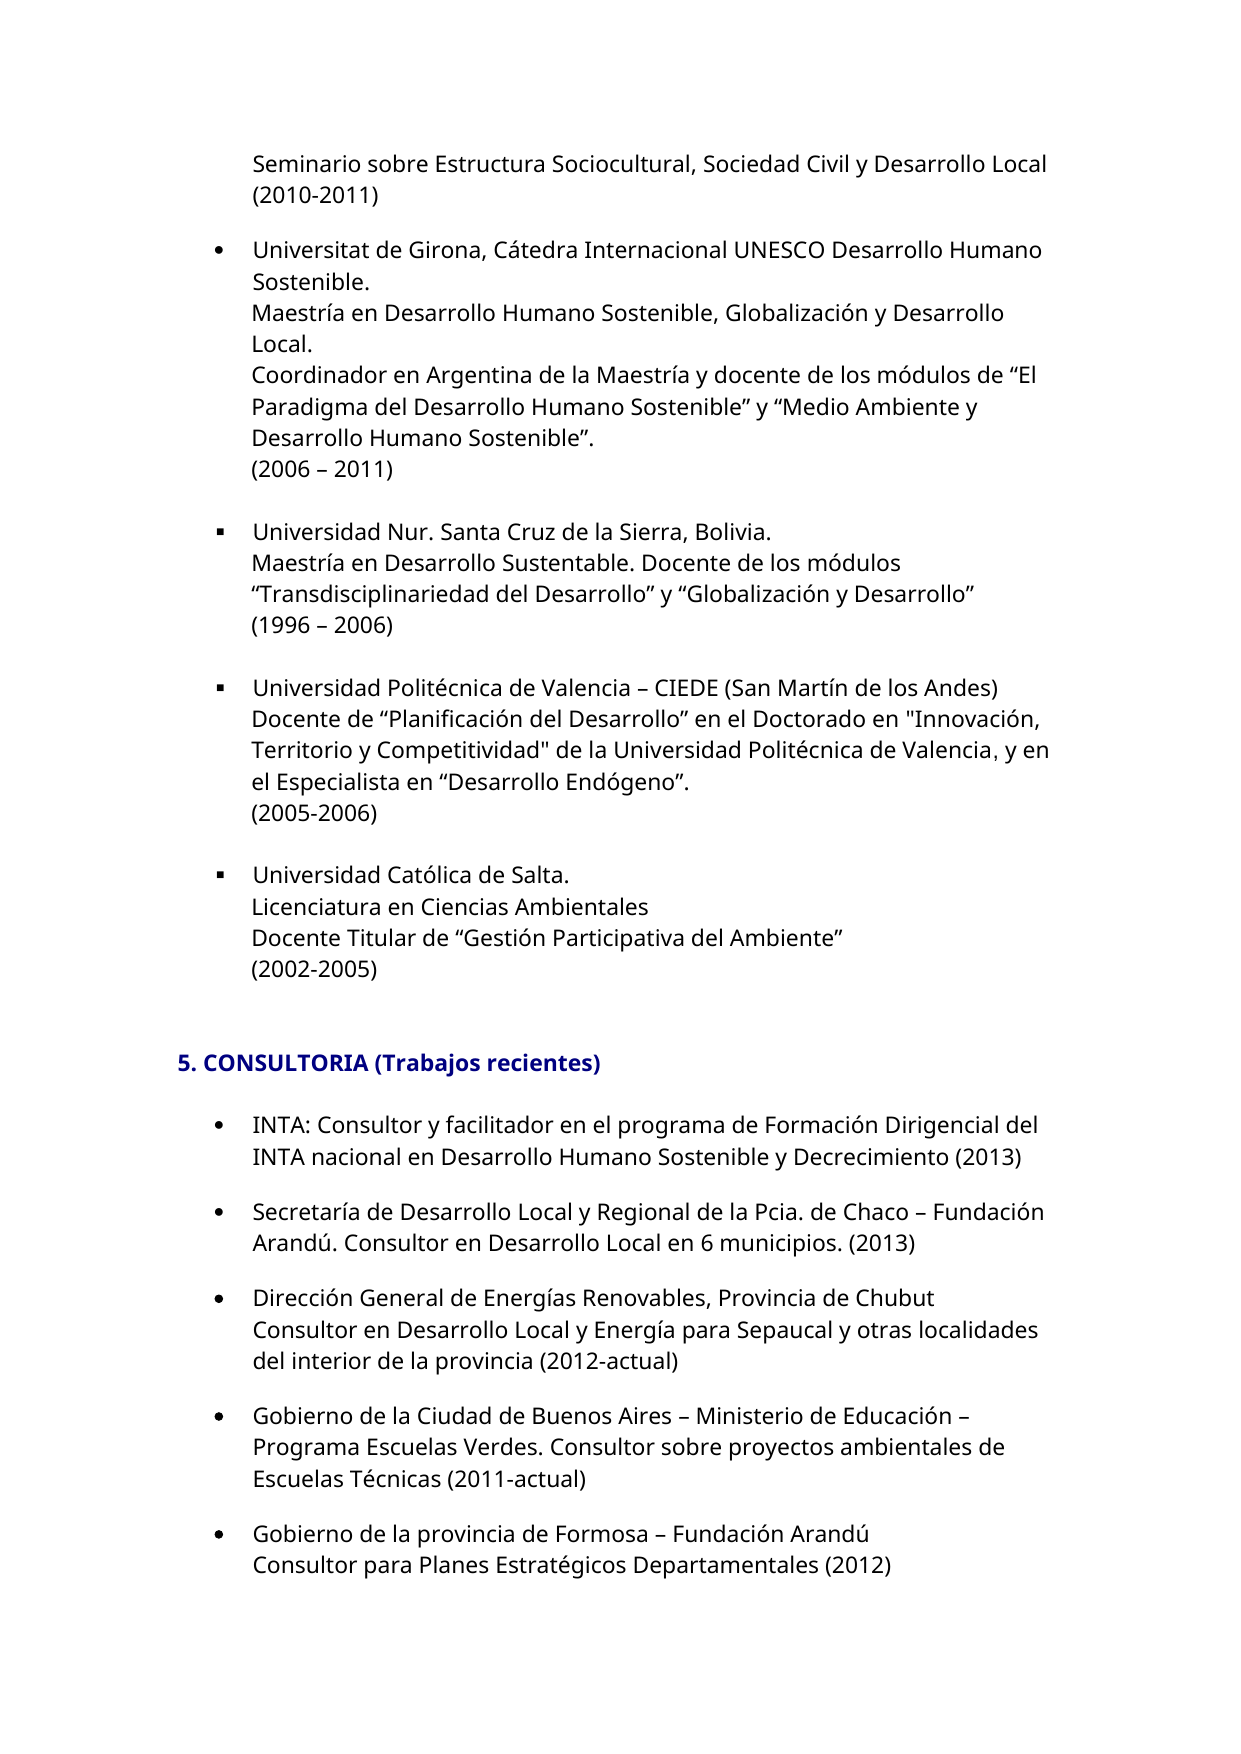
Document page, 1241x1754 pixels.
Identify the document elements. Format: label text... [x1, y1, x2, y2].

list Universidad Politécnica de Valencia – CIEDE (San Martín de los Andes) [215, 672, 1063, 703]
text Maestría en Desarrollo Humano Sostenible, Globalización y Desarrollo Local. Coordinador en Argentina de y docente de los módulos de “El Paradigma del Desarrollo Humano Sostenible” y “Medio Ambiente y Desarrollo Humano Sostenible”. [251, 297, 1063, 453]
list Dirección General de Energías Renovables, Provincia de Chubut Consultor en Desarrollo Local y Energía para Sepaucal y otras localidades del interior de la provincia (2012-actual) [215, 1282, 1063, 1400]
text (2006 – 2011) [251, 453, 1063, 484]
list Gobierno de la provincia de Formosa – Fundación Arandú Consultor para Planes Estratégicos Departamentales (2012) [215, 1518, 1063, 1604]
list INTA: Consultor y facilitador en el programa de Formación Dirigencial del INTA nacional en Desarrollo Humano Sostenible y Decrecimiento (2013) [215, 1109, 1063, 1196]
text Docente Titular de “Gestión Participativa del Ambiente” (2002-2005) [251, 922, 1063, 984]
text 5. CONSULTORIA (Trabajos recientes) [177, 1047, 1063, 1078]
list Gobierno de la Ciudad de Buenos Aires – Ministerio de Educación – Programa Escuelas Verdes. Consultor sobre proyectos ambientales de Escuelas Técnicas (2011-actual) [215, 1400, 1063, 1518]
list Secretaría de Desarrollo Local y Regional de la Pcia. de Chaco – Fundación Arandú. Consultor en Desarrollo Local en 6 municipios. (2013) [215, 1196, 1063, 1282]
text Maestría en Desarrollo Sustentable. Docente de los módulos “Transdisciplinariedad del Desarrollo” y “Globalización y Desarrollo” (1996 – 2006) [251, 547, 1063, 640]
list Universitat de Girona, Cátedra Internacional UNESCO Desarrollo Humano Sostenible. [215, 234, 1063, 297]
text Seminario sobre Estructura Sociocultural, Sociedad Civil y Desarrollo Local (2010-2011) [252, 148, 1063, 234]
list Universidad Católica de Salta. [215, 859, 1063, 890]
text Docente de “Planificación del Desarrollo” en el Doctorado en "Innovación, Territorio y Competitividad" de la Universidad Politécnica de Valencia, y en el Especialista en “Desarrollo Endógeno”. (2005-2006) [251, 703, 1063, 828]
text Licenciatura en Ciencias Ambientales [251, 890, 1063, 922]
list Universidad Nur. Santa Cruz de , Bolivia. [215, 515, 1063, 547]
